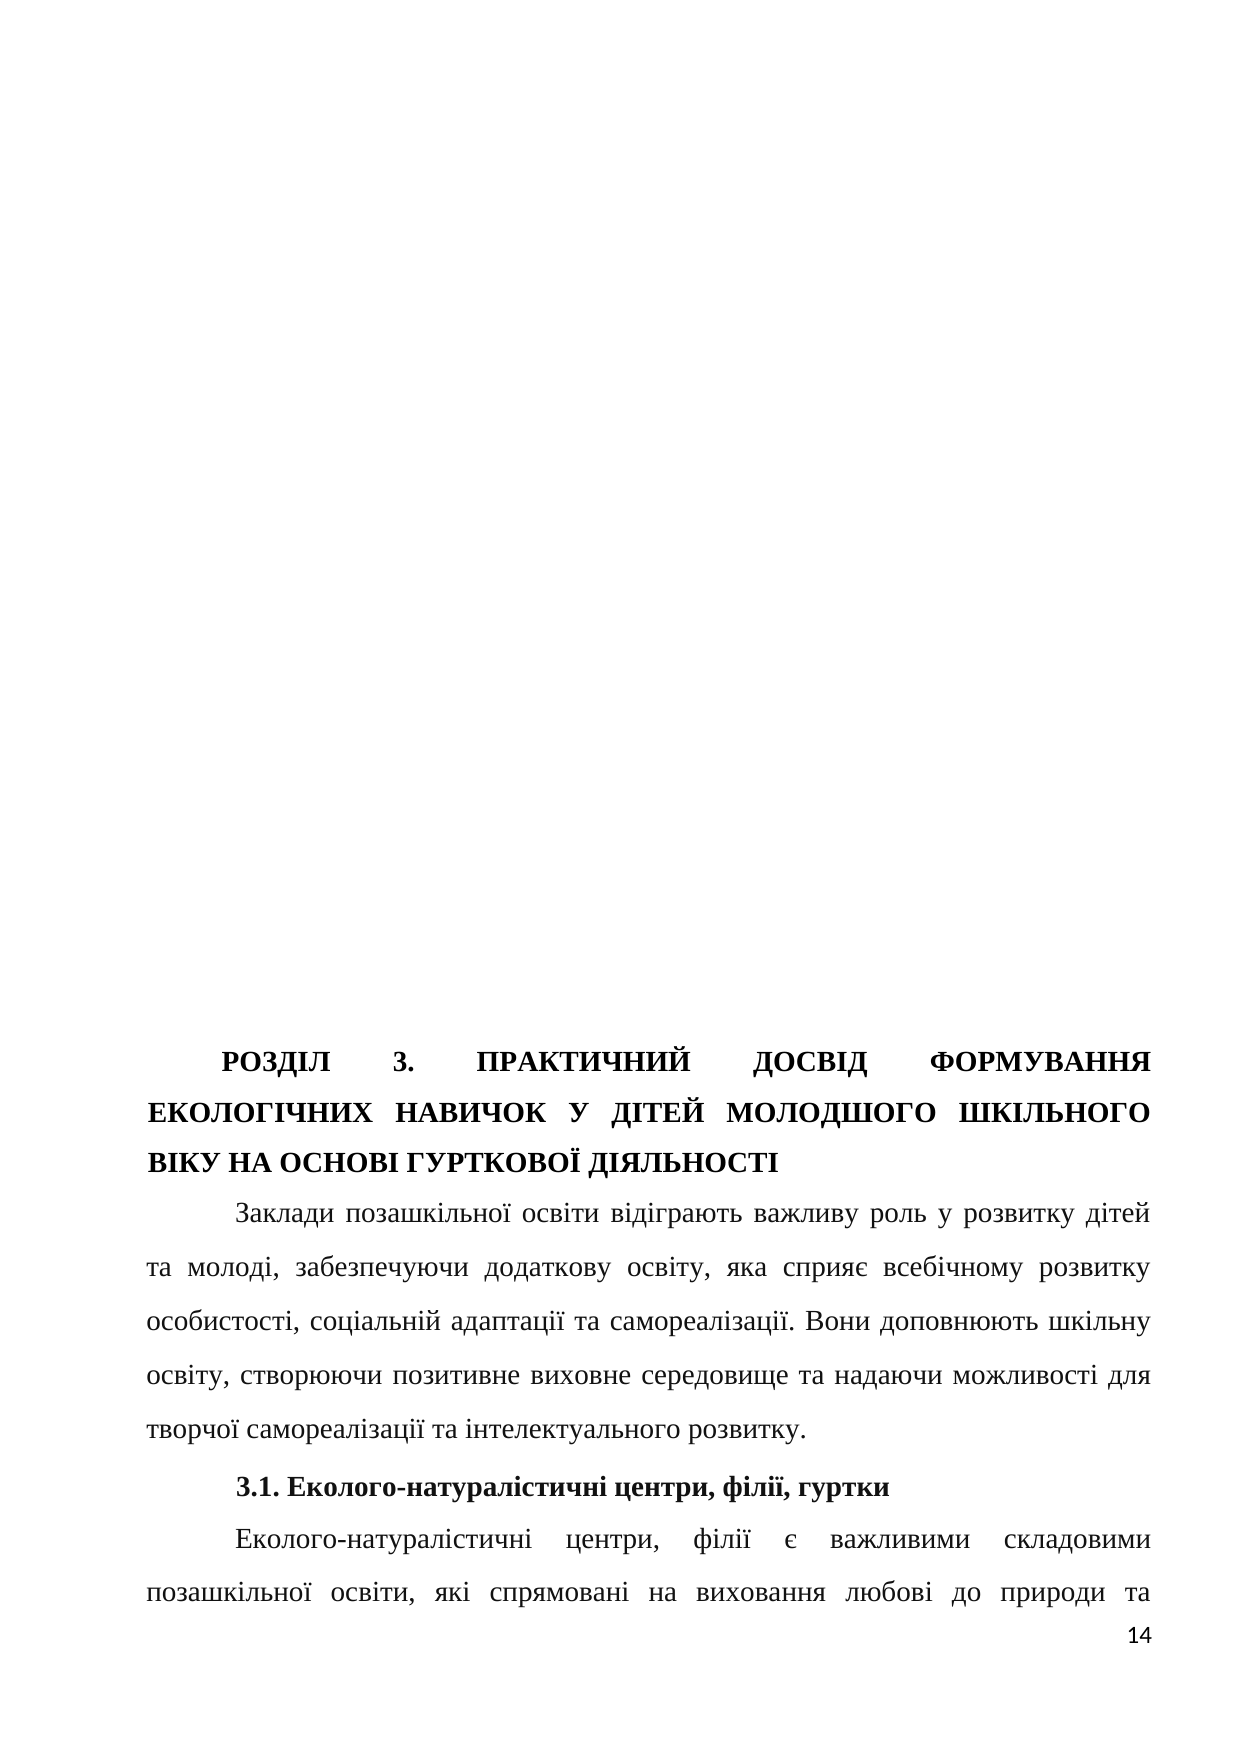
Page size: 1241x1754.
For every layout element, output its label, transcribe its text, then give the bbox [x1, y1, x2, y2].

text РОЗДІЛ 3. ПРАКТИЧНИЙ ДОСВІД ФОРМУВАННЯ ЕКОЛОГІЧНИХ НАВИЧОК У ДІТЕЙ МОЛОДШОГО ШКІЛЬНОГО ВІКУ НА ОСНОВІ ГУРТКОВОЇ ДІЯЛЬНОСТІ [148, 1044, 1152, 1179]
text Заклади позашкільної освіти відіграють важливу роль у розвитку дітей та молоді, забезпечуючи додаткову освіту, яка сприяє всебічному розвитку особистості, соціальній адаптації та самореалізації. Вони доповнюють шкільну освіту, створюючи позитивне виховне середовище та надаючи можливості для творчої самореалізації та інтелектуального розвитку. [146, 1195, 1152, 1445]
subtitle 3.1. Еколого-натуралістичні центри, філії, гуртки [236, 1469, 1152, 1503]
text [146, 1522, 1152, 1607]
